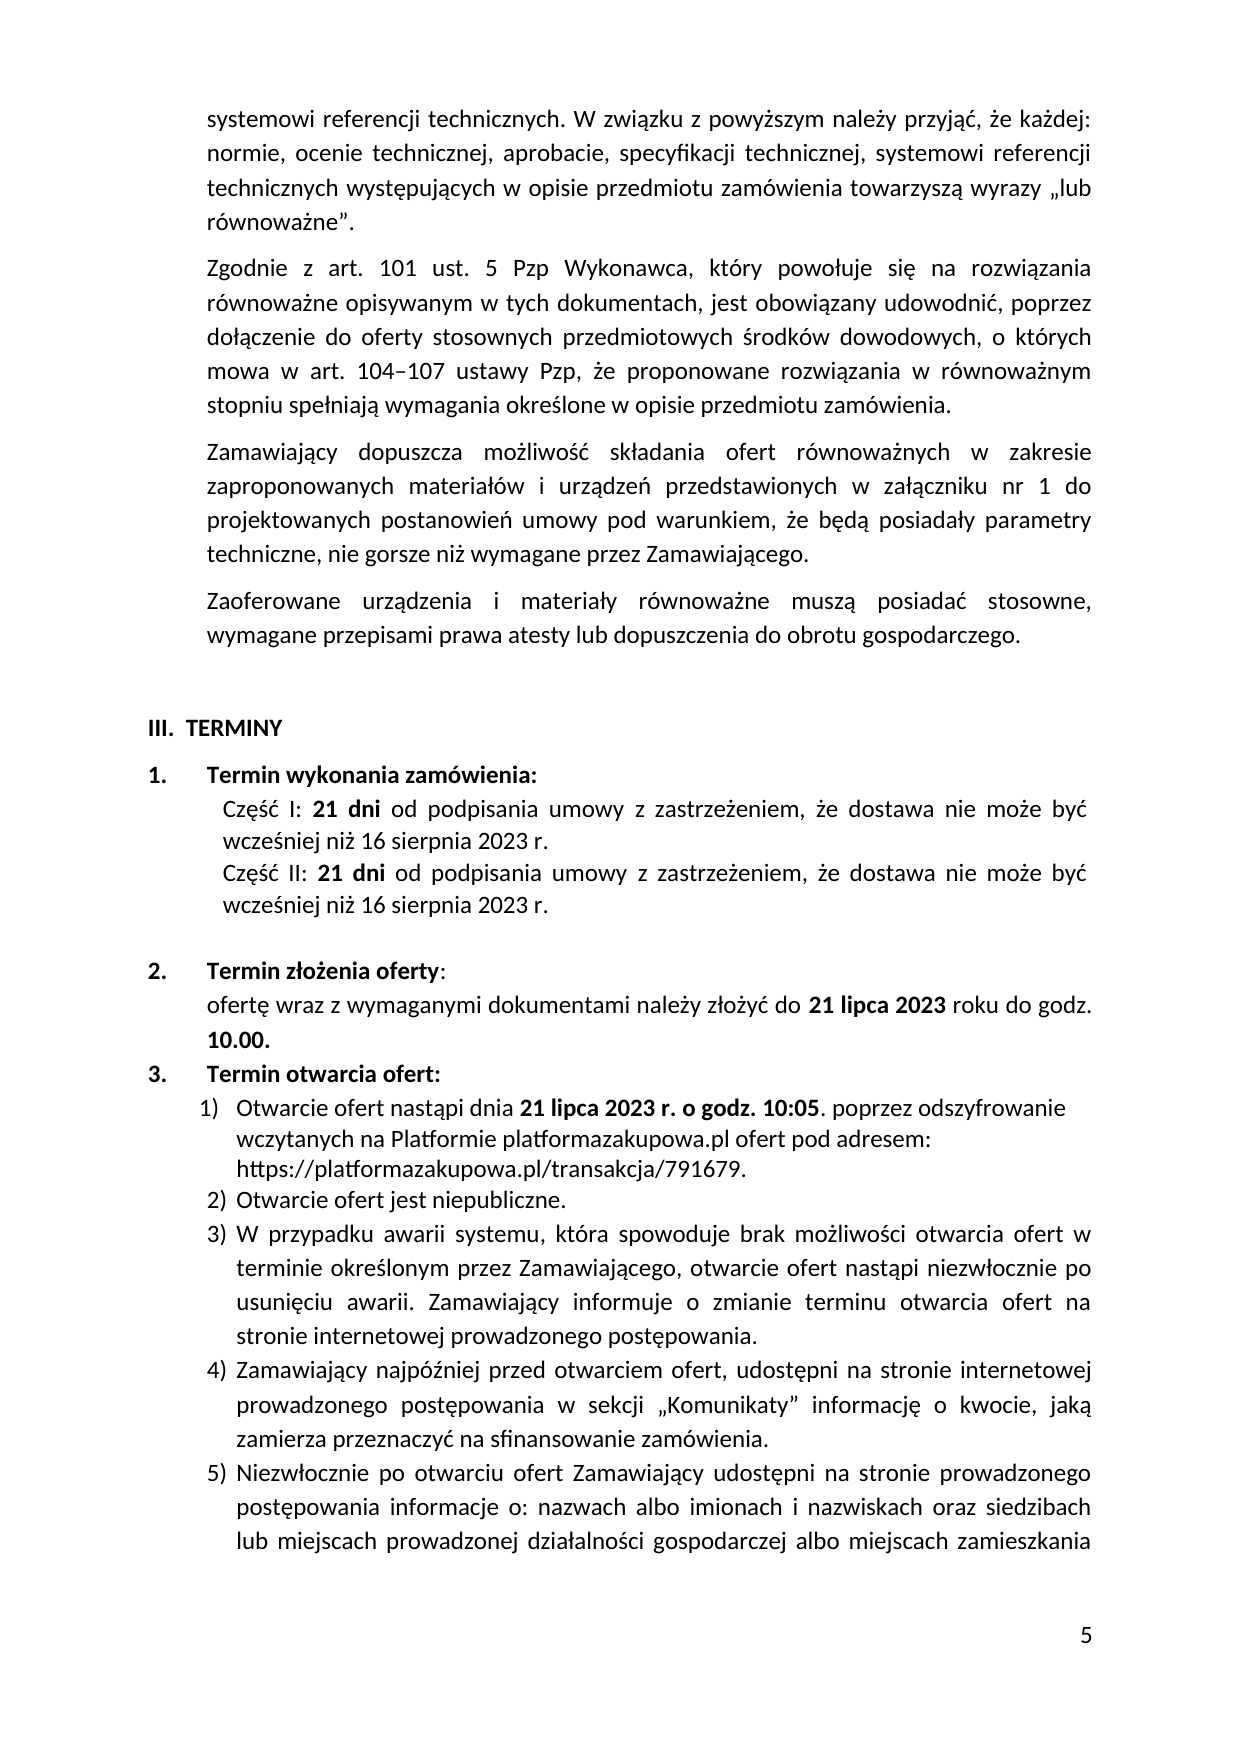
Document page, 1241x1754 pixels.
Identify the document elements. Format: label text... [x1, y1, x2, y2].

list Termin otwarcia ofert: [148, 1058, 1093, 1088]
list ofertę wraz z wymaganymi dokumentami należy złożyć do 21 lipca 2023 roku do godz. 10.00. [207, 990, 1093, 1054]
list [207, 1457, 1093, 1556]
list Termin wykonania zamówienia: [148, 759, 1093, 790]
list Zamawiający najpóźniej przed otwarciem ofert, udostępni na stronie internetowej prowadzonego postępowania w sekcji „Komunikaty” informację o kwocie, jaką zamierza przeznaczyć na sfinansowanie zamówienia. [207, 1354, 1093, 1453]
text Zaoferowane urządzenia i materiały równoważne muszą posiadać stosowne, wymagane przepisami prawa atesty lub dopuszczenia do obrotu gospodarczego. [207, 585, 1093, 650]
list Część II: 21 dni od podpisania umowy z zastrzeżeniem, że dostawa nie może być wcześniej niż 16 sierpnia 2023 r. [223, 857, 1088, 920]
list Otwarcie ofert nastąpi dnia 21 lipca 2023 r. o godz. 10:05. poprzez odszyfrowanie wczytanych na Platformie platformazakupowa.pl ofert pod adresem: https://platformazakupowa.pl/transakcja/791679. [199, 1092, 1093, 1184]
list Otwarcie ofert jest niepubliczne. [207, 1184, 1093, 1214]
list III. TERMINY [148, 713, 1093, 743]
list Termin złożenia oferty: [148, 956, 1093, 986]
list Zgodnie z art. 101 ust. 5 Pzp Wykonawca, który powołuje się na rozwiązania równoważne opisywanym w tych dokumentach, jest obowiązany udowodnić, poprzez dołączenie do oferty stosownych przedmiotowych środków dowodowych, o których mowa w art. 104–107 ustawy Pzp, że proponowane rozwiązania w równoważnym stopniu spełniają wymagania określone w opisie przedmiotu zamówienia. [207, 253, 1093, 420]
list W przypadku awarii systemu, która spowoduje brak możliwości otwarcia ofert w terminie określonym przez Zamawiającego, otwarcie ofert nastąpi niezwłocznie po usunięciu awarii. Zamawiający informuje o zmianie terminu otwarcia ofert na stronie internetowej prowadzonego postępowania. [207, 1218, 1093, 1351]
text Zamawiający dopuszcza możliwość składania ofert równoważnych w zakresie zaproponowanych materiałów i urządzeń przedstawionych w załączniku nr 1 do projektowanych postanowień umowy pod warunkiem, że będą posiadały parametry techniczne, nie gorsze niż wymagane przez Zamawiającego. [207, 436, 1093, 569]
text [207, 103, 1093, 236]
list Część I: 21 dni od podpisania umowy z zastrzeżeniem, że dostawa nie może być wcześniej niż 16 sierpnia 2023 r. [223, 793, 1088, 856]
